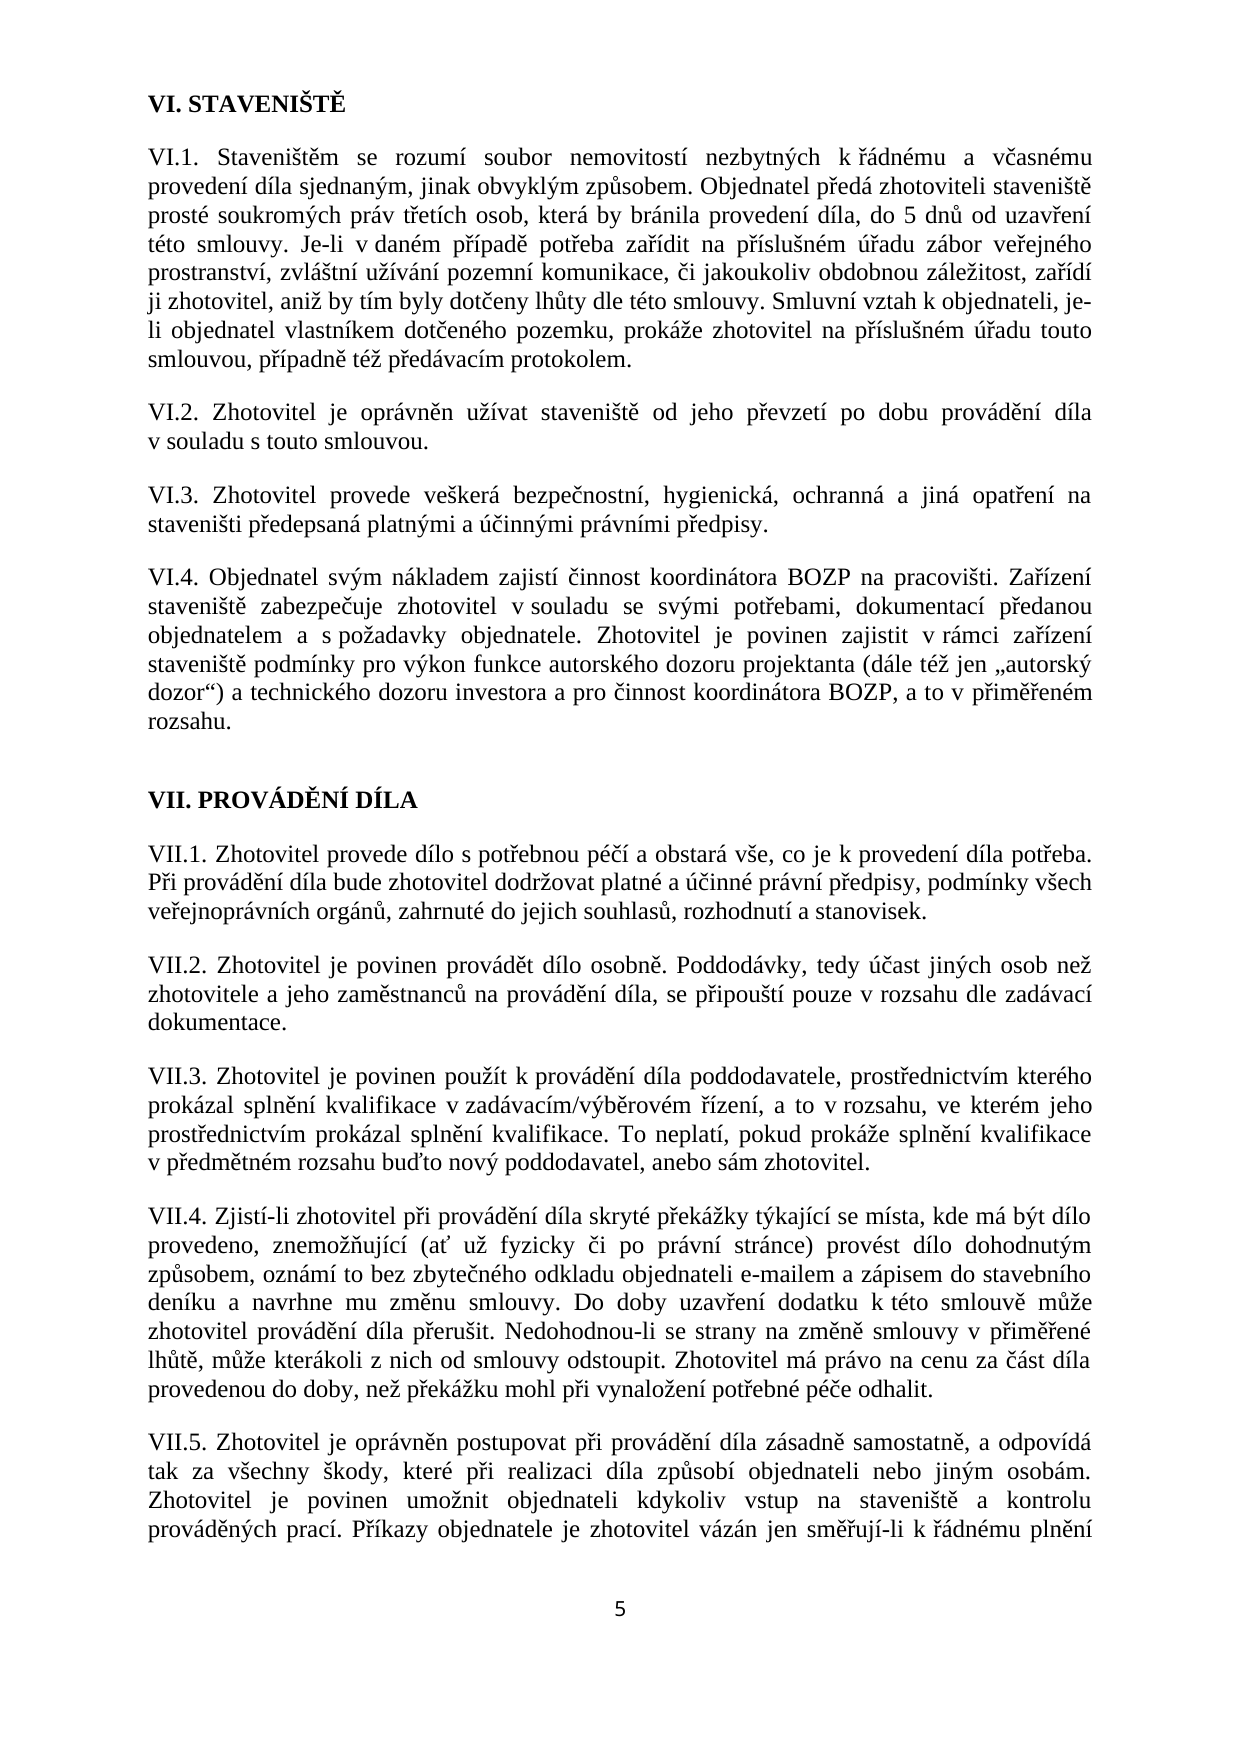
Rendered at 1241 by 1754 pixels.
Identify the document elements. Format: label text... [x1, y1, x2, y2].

text VI.2. Zhotovitel je oprávněn užívat staveniště od jeho převzetí po dobu provádění díla v souladu s touto smlouvou. [148, 397, 1092, 455]
text VII.4. Zjistí-li zhotovitel při provádění díla skryté překážky týkající se místa, kde má být dílo provedeno, znemožňující (ať už fyzicky či po právní stránce) provést dílo dohodnutým způsobem, oznámí to bez zbytečného odkladu objednateli e-mailem a zápisem do stavebního deníku a navrhne mu změnu smlouvy. Do doby uzavření dodatku k této smlouvě může zhotovitel provádění díla přerušit. Nedohodnou-li se strany na změně smlouvy v přiměřené lhůtě, může kterákoli z nich od smlouvy odstoupit. Zhotovitel má právo na cenu za část díla provedenou do doby, než překážku mohl při vynaložení potřebné péče odhalit. [148, 1201, 1092, 1402]
text VII.1. Zhotovitel provede dílo s potřebnou péčí a obstará vše, co je k provedení díla potřeba. Při provádění díla bude zhotovitel dodržovat platné a účinné právní předpisy, podmínky všech veřejnoprávních orgánů, zahrnuté do jejich souhlasů, rozhodnutí a stanovisek. [148, 839, 1092, 925]
text VI.4. Objednatel svým nákladem zajistí činnost koordinátora BOZP na pracovišti. Zařízení staveniště zabezpečuje zhotovitel v souladu se svými potřebami, dokumentací předanou objednatelem a s požadavky objednatele. Zhotovitel je povinen zajistit v rámci zařízení staveniště podmínky pro výkon funkce autorského dozoru projektanta (dále též jen „autorský dozor“) a technického dozoru investora a pro činnost koordinátora BOZP, a to v přiměřeném rozsahu. [148, 562, 1092, 735]
text VI.3. Zhotovitel provede veškerá bezpečnostní, hygienická, ochranná a jiná opatření na staveništi předepsaná platnými a účinnými právními předpisy. [148, 480, 1092, 537]
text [148, 1427, 1092, 1542]
text VII.3. Zhotovitel je povinen použít k provádění díla poddodavatele, prostřednictvím kterého prokázal splnění kvalifikace v zadávacím/výběrovém řízení, a to v rozsahu, ve kterém jeho prostřednictvím prokázal splnění kvalifikace. To neplatí, pokud prokáže splnění kvalifikace v předmětném rozsahu buďto nový poddodavatel, anebo sám zhotovitel. [148, 1061, 1092, 1176]
text VI. STAVENIŠTĚ [148, 89, 1092, 117]
text VII. PROVÁDĚNÍ DÍLA [148, 785, 1092, 814]
text VI.1. Staveništěm se rozumí soubor nemovitostí nezbytných k řádnému a včasnému provedení díla sjednaným, jinak obvyklým způsobem. Objednatel předá zhotoviteli staveniště prosté soukromých práv třetích osob, která by bránila provedení díla, do 5 dnů od uzavření této smlouvy. Je-li v daném případě potřeba zařídit na příslušném úřadu zábor veřejného prostranství, zvláštní užívání pozemní komunikace, či jakoukoliv obdobnou záležitost, zařídí ji zhotovitel, aniž by tím byly dotčeny lhůty dle této smlouvy. Smluvní vztah k objednateli, je-li objednatel vlastníkem dotčeného pozemku, prokáže zhotovitel na příslušném úřadu touto smlouvou, případně též předávacím protokolem. [148, 142, 1092, 372]
text VII.2. Zhotovitel je povinen provádět dílo osobně. Poddodávky, tedy účast jiných osob než zhotovitele a jeho zaměstnanců na provádění díla, se připouští pouze v rozsahu dle zadávací dokumentace. [148, 950, 1092, 1036]
